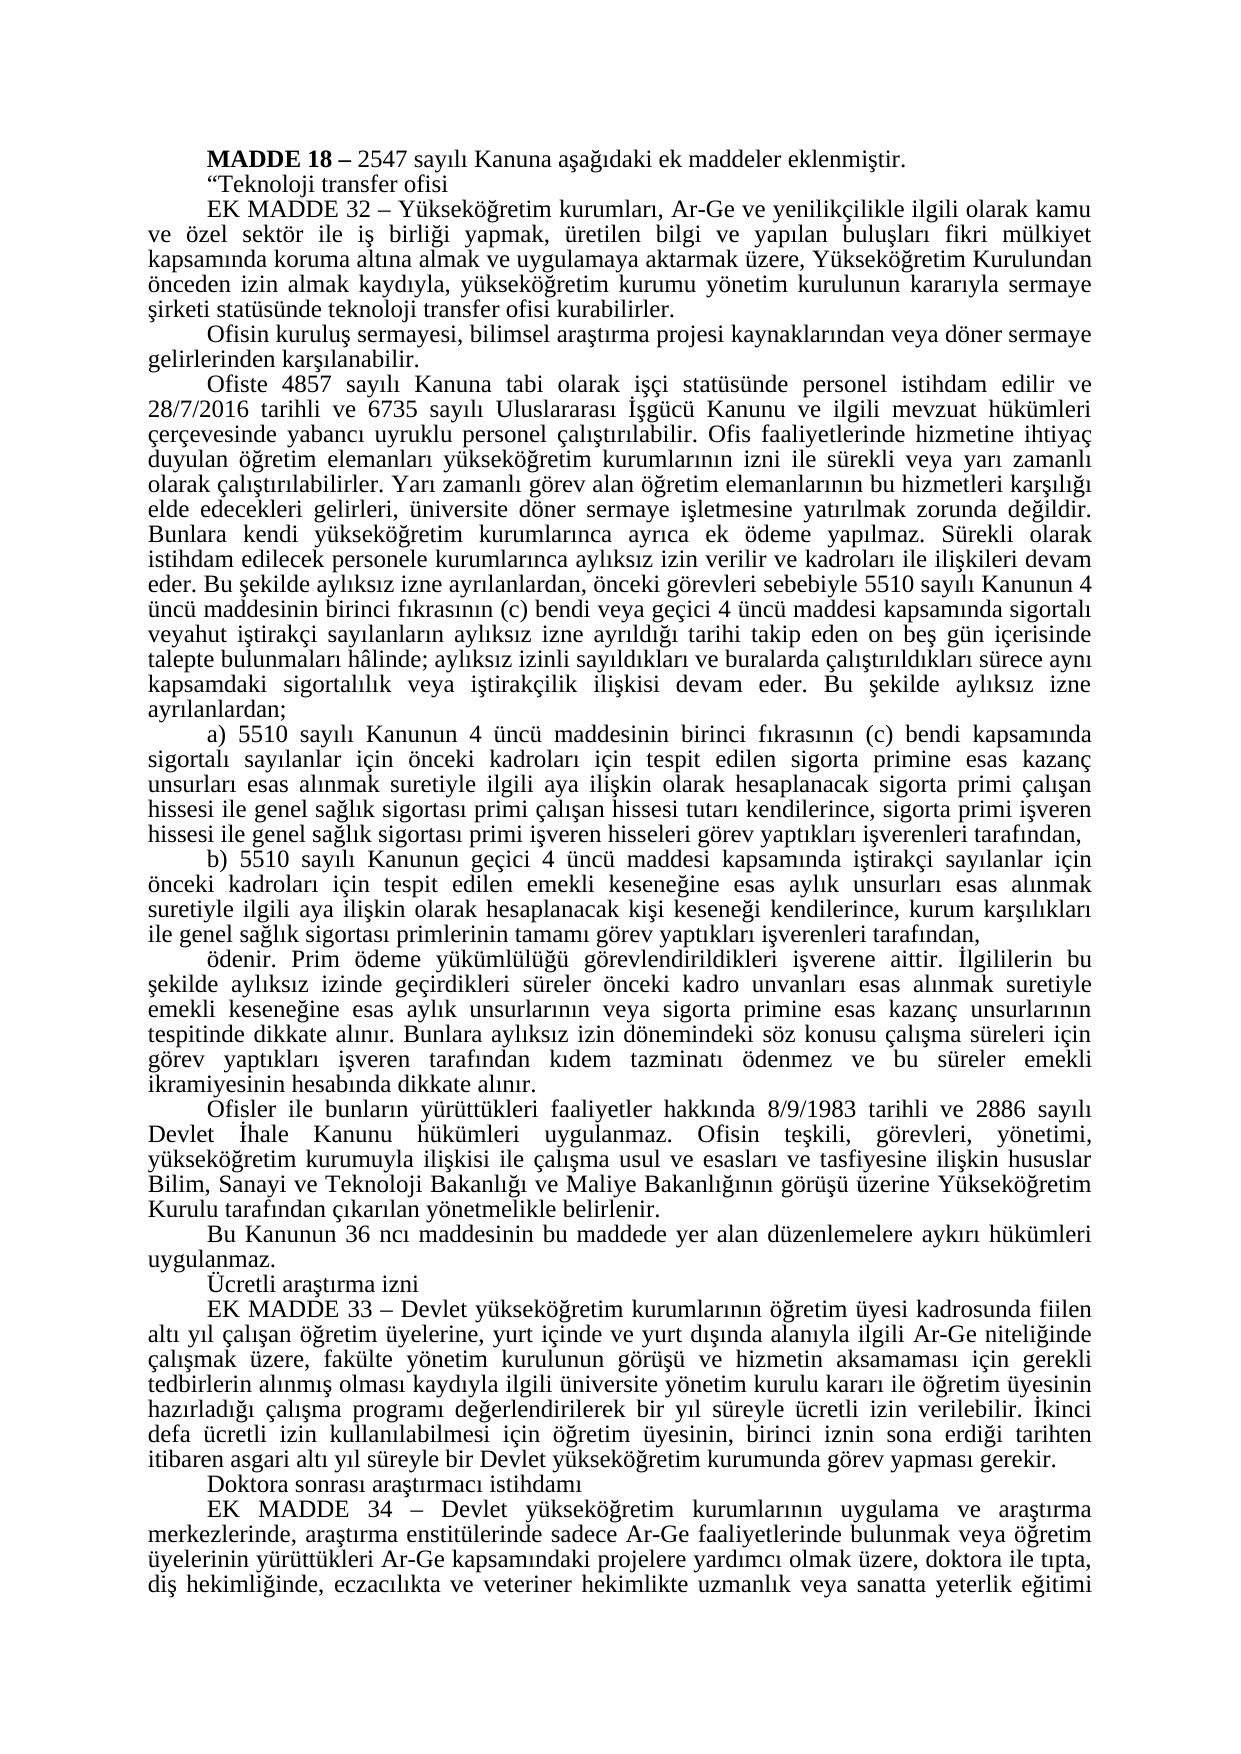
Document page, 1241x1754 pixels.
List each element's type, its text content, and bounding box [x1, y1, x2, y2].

text Ofisler ile bunların yürüttükleri faaliyetler hakkında 8/9/1983 tarihli ve 2886 sayılı Devlet İhale Kanunu hükümleri uygulanmaz. Ofisin teşkili, görevleri, yönetimi, yükseköğretim kurumuyla ilişkisi ile çalışma usul ve esasları ve tasfiyesine ilişkin hususlar Bilim, Sanayi ve Teknoloji Bakanlığı ve Maliye Bakanlığının görüşü üzerine Yükseköğretim Kurulu tarafından çıkarılan yönetmelikle belirlenir. [148, 1098, 1093, 1223]
text Ücretli araştırma izni [148, 1273, 1093, 1298]
text ödenir. Prim ödeme yükümlülüğü görevlendirildikleri işverene aittir. İlgililerin bu şekilde aylıksız izinde geçirdikleri süreler önceki kadro unvanları esas alınmak suretiyle emekli keseneğine esas aylık unsurlarının veya sigorta primine esas kazanç unsurlarının tespitinde dikkate alınır. Bunlara aylıksız izin dönemindeki söz konusu çalışma süreleri için görev yaptıkları işveren tarafından kıdem tazminatı ödenmez ve bu süreler emekli ikramiyesinin hesabında dikkate alınır. [148, 948, 1093, 1098]
text Ofisin kuruluş sermayesi, bilimsel araştırma projesi kaynaklarından veya döner sermaye gelirlerinden karşılanabilir. [148, 323, 1093, 373]
text Ofiste 4857 sayılı Kanuna tabi olarak işçi statüsünde personel istihdam edilir ve 28/7/2016 tarihli ve 6735 sayılı Uluslararası İşgücü Kanunu ve ilgili mevzuat hükümleri çerçevesinde yabancı uyruklu personel çalıştırılabilir. Ofis faaliyetlerinde hizmetine ihtiyaç duyulan öğretim elemanları yükseköğretim kurumlarının izni ile sürekli veya yarı zamanlı olarak çalıştırılabilirler. Yarı zamanlı görev alan öğretim elemanlarının bu hizmetleri karşılığı elde edecekleri gelirleri, üniversite döner sermaye işletmesine yatırılmak zorunda değildir. Bunlara kendi yükseköğretim kurumlarınca ayrıca ek ödeme yapılmaz. Sürekli olarak istihdam edilecek personele kurumlarınca aylıksız izin verilir ve kadroları ile ilişkileri devam eder. Bu şekilde aylıksız izne ayrılanlardan, önceki görevleri sebebiyle 5510 sayılı Kanunun 4 üncü maddesinin birinci fıkrasının (c) bendi veya geçici 4 üncü maddesi kapsamında sigortalı veyahut iştirakçi sayılanların aylıksız izne ayrıldığı tarihi takip eden on beş gün içerisinde talepte bulunmaları hâlinde; aylıksız izinli sayıldıkları ve buralarda çalıştırıldıkları sürece aynı kapsamdaki sigortalılık veya iştirakçilik ilişkisi devam eder. Bu şekilde aylıksız izne ayrılanlardan; [148, 373, 1093, 723]
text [148, 1498, 1093, 1598]
text Bu Kanunun 36 ncı maddesinin bu maddede yer alan düzenlemelere aykırı hükümleri uygulanmaz. [148, 1223, 1093, 1273]
text EK MADDE 32 – Yükseköğretim kurumları, Ar-Ge ve yenilikçilikle ilgili olarak kamu ve özel sektör ile iş birliği yapmak, üretilen bilgi ve yapılan buluşları fikri mülkiyet kapsamında koruma altına almak ve uygulamaya aktarmak üzere, Yükseköğretim Kurulundan önceden izin almak kaydıyla, yükseköğretim kurumu yönetim kurulunun kararıyla sermaye şirketi statüsünde teknoloji transfer ofisi kurabilirler. [148, 198, 1093, 323]
text “Teknoloji transfer ofisi [148, 173, 1093, 198]
text a) 5510 sayılı Kanunun 4 üncü maddesinin birinci fıkrasının (c) bendi kapsamında sigortalı sayılanlar için önceki kadroları için tespit edilen sigorta primine esas kazanç unsurları esas alınmak suretiyle ilgili aya ilişkin olarak hesaplanacak sigorta primi çalışan hissesi ile genel sağlık sigortası primi çalışan hissesi tutarı kendilerince, sigorta primi işveren hissesi ile genel sağlık sigortası primi işveren hisseleri görev yaptıkları işverenleri tarafından, [148, 723, 1093, 848]
text MADDE 18 – 2547 sayılı Kanuna aşağıdaki ek maddeler eklenmiştir. [148, 148, 1093, 173]
text Doktora sonrası araştırmacı istihdamı [148, 1473, 1093, 1498]
text b) 5510 sayılı Kanunun geçici 4 üncü maddesi kapsamında iştirakçi sayılanlar için önceki kadroları için tespit edilen emekli keseneğine esas aylık unsurları esas alınmak suretiyle ilgili aya ilişkin olarak hesaplanacak kişi keseneği kendilerince, kurum karşılıkları ile genel sağlık sigortası primlerinin tamamı görev yaptıkları işverenleri tarafından, [148, 848, 1093, 948]
text EK MADDE 33 – Devlet yükseköğretim kurumlarının öğretim üyesi kadrosunda fiilen altı yıl çalışan öğretim üyelerine, yurt içinde ve yurt dışında alanıyla ilgili Ar-Ge niteliğinde çalışmak üzere, fakülte yönetim kurulunun görüşü ve hizmetin aksamaması için gerekli tedbirlerin alınmış olması kaydıyla ilgili üniversite yönetim kurulu kararı ile öğretim üyesinin hazırladığı çalışma programı değerlendirilerek bir yıl süreyle ücretli izin verilebilir. İkinci defa ücretli izin kullanılabilmesi için öğretim üyesinin, birinci iznin sona erdiği tarihten itibaren asgari altı yıl süreyle bir Devlet yükseköğretim kurumunda görev yapması gerekir. [148, 1298, 1093, 1473]
